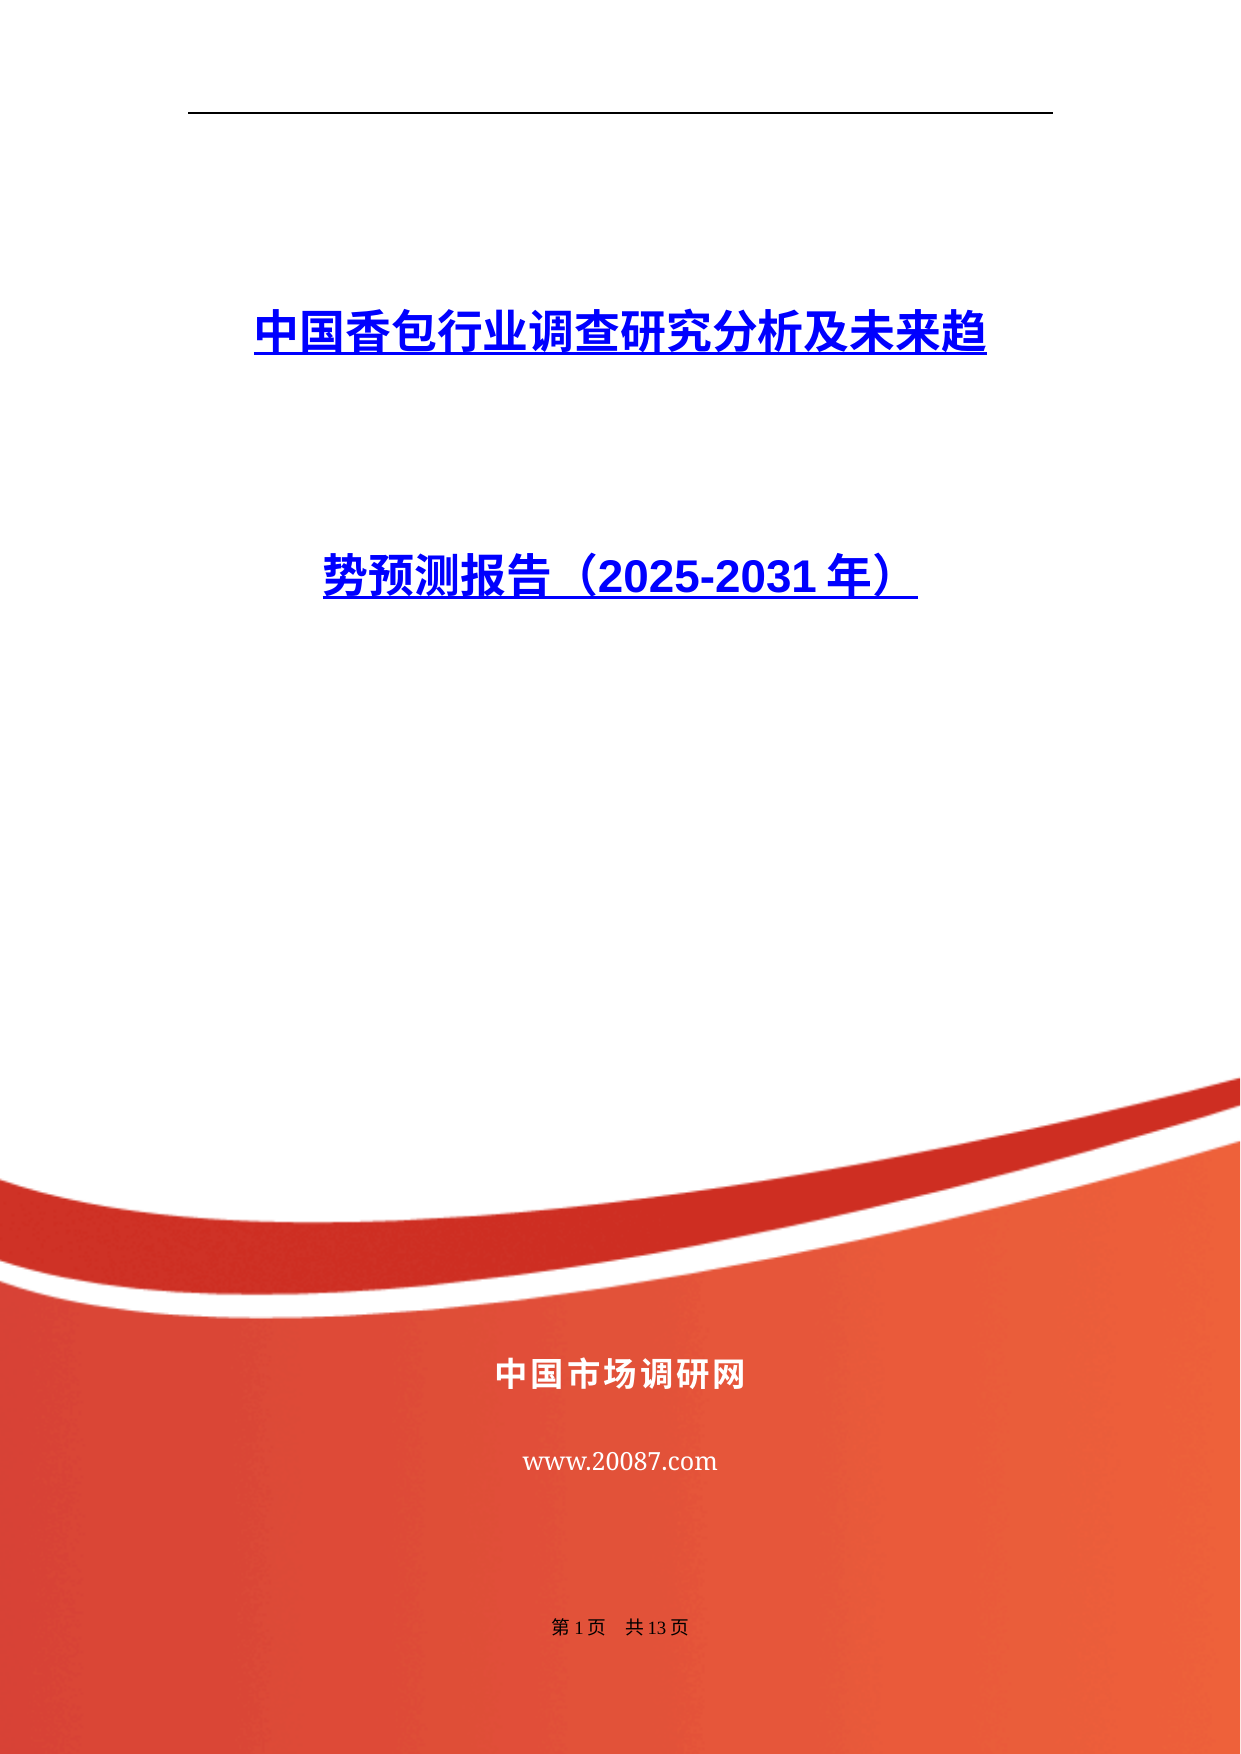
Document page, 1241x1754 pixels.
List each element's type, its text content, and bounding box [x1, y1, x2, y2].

text www.20087.com [187, 1428, 1053, 1493]
picture [0, 1006, 1241, 1754]
subtitle 中国市场调研网 [187, 1339, 1053, 1404]
table_header 中国香包行业调查研究分析及未来趋势预测报告（2025-2031年） [188, 207, 1053, 773]
